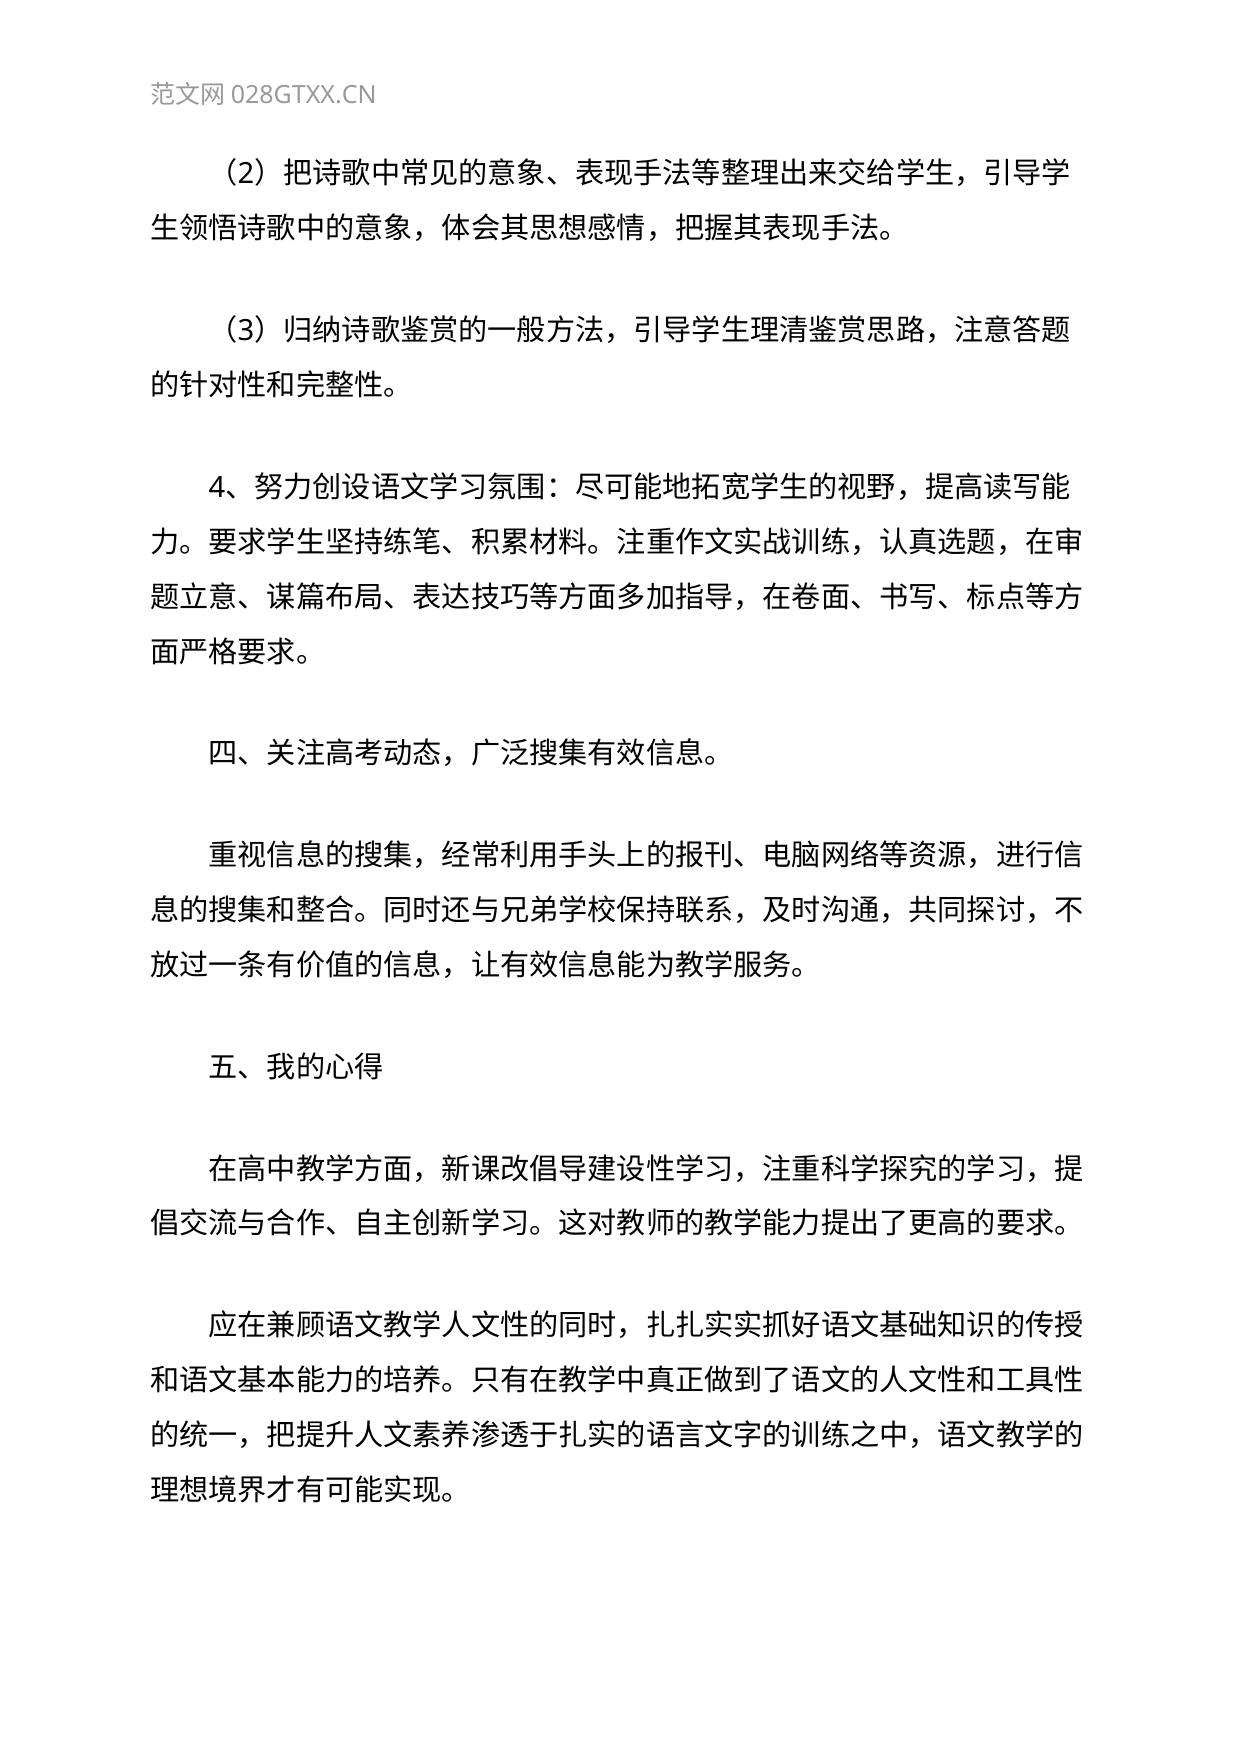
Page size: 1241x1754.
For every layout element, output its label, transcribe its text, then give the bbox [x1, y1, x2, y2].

text （2）把诗歌中常见的意象、表现手法等整理出来交给学生，引导学生领悟诗歌中的意象，体会其思想感情，把握其表现手法。 [150, 150, 1090, 247]
text 重视信息的搜集，经常利用手头上的报刊、电脑网络等资源，进行信息的搜集和整合。同时还与兄弟学校保持联系，及时沟通，共同探讨，不放过一条有价值的信息，让有效信息能为教学服务。 [150, 832, 1090, 984]
text 五、我的心得 [150, 1043, 1090, 1086]
text 四、关注高考动态，广泛搜集有效信息。 [150, 730, 1090, 772]
text 4、努力创设语文学习氛围：尽可能地拓宽学生的视野，提高读写能力。要求学生坚持练笔、积累材料。注重作文实战训练，认真选题，在审题立意、谋篇布局、表达技巧等方面多加指导，在卷面、书写、标点等方面严格要求。 [150, 463, 1090, 671]
text 在高中教学方面，新课改倡导建设性学习，注重科学探究的学习，提倡交流与合作、自主创新学习。这对教师的教学能力提出了更高的要求。 [150, 1145, 1090, 1242]
text 应在兼顾语文教学人文性的同时，扎扎实实抓好语文基础知识的传授和语文基本能力的培养。只有在教学中真正做到了语文的人文性和工具性的统一，把提升人文素养渗透于扎实的语言文字的训练之中，语文教学的理想境界才有可能实现。 [150, 1302, 1090, 1509]
text （3）归纳诗歌鉴赏的一般方法，引导学生理清鉴赏思路，注意答题的针对性和完整性。 [150, 307, 1090, 404]
